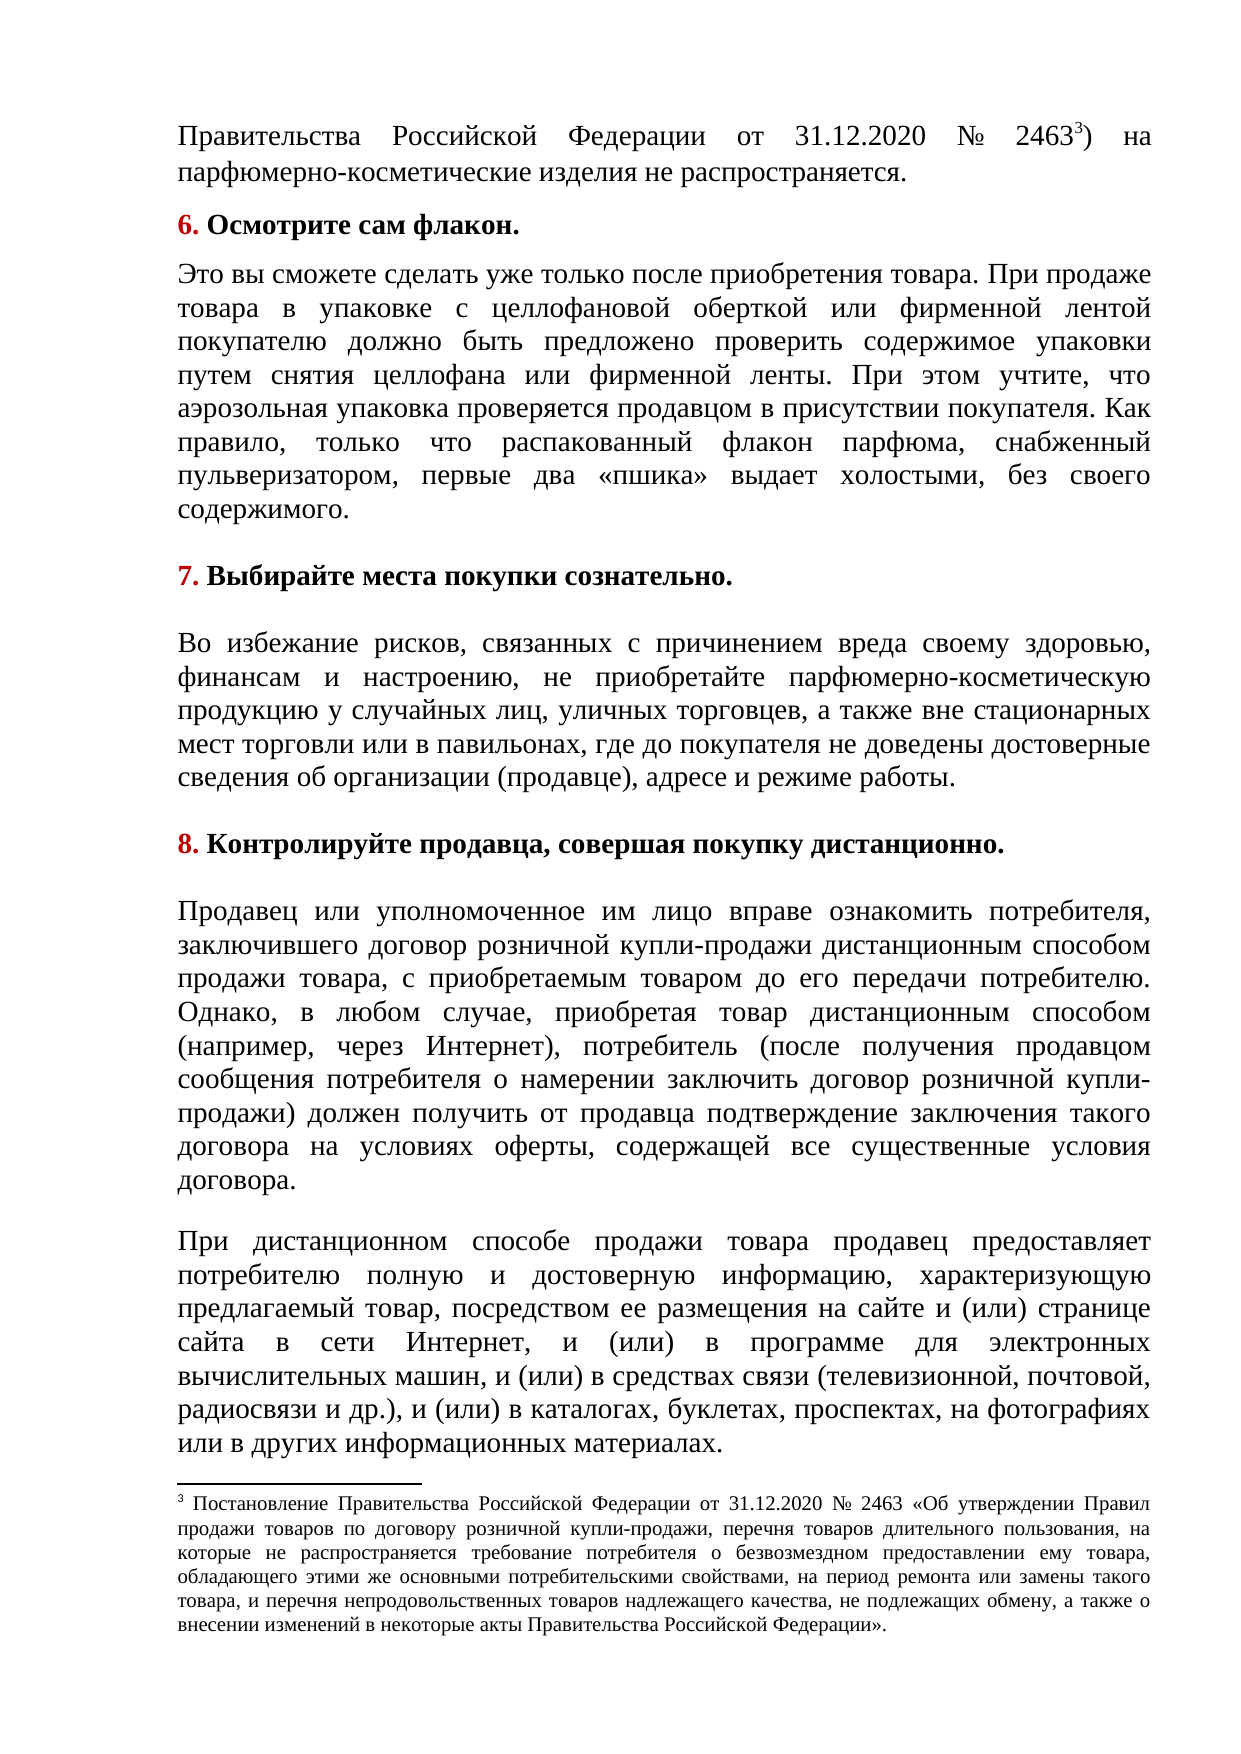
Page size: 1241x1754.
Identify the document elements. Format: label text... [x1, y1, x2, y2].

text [177, 118, 1152, 188]
text 8. Контролируйте продавца, совершая покупку дистанционно. [177, 826, 1152, 860]
text 6. Осмотрите сам флакон. [177, 207, 1152, 241]
text При дистанционном способе продажи товара продавец предоставляет потребителю полную и достоверную информацию, характеризующую предлагаемый товар, посредством ее размещения на сайте и (или) странице сайта в сети Интернет, и (или) в программе для электронных вычислительных машин, и (или) в средствах связи (телевизионной, почтовой, радиосвязи и др.), и (или) в каталогах, буклетах, проспектах, на фотографиях или в других информационных материалах. [177, 1223, 1152, 1458]
text Продавец или уполномоченное им лицо вправе ознакомить потребителя, заключившего договор розничной купли-продажи дистанционным способом продажи товара, с приобретаемым товаром до его передачи потребителю. Однако, в любом случае, приобретая товар дистанционным способом (например, через Интернет), потребитель (после получения продавцом сообщения потребителя о намерении заключить договор розничной купли-продажи) должен получить от продавца подтверждение заключения такого договора на условиях оферты, содержащей все существенные условия договора. [177, 893, 1152, 1195]
text Это вы сможете сделать уже только после приобретения товара. При продаже товара в упаковке с целлофановой оберткой или фирменной лентой покупателю должно быть предложено проверить содержимое упаковки путем снятия целлофана или фирменной ленты. При этом учтите, что аэрозольная упаковка проверяется продавцом в присутствии покупателя. Как правило, только что распакованный флакон парфюма, снабженный пульверизатором, первые два «пшика» выдает холостыми, без своего содержимого. [177, 256, 1152, 524]
text 7. Выбирайте места покупки сознательно. [177, 558, 1152, 592]
text Во избежание рисков, связанных с причинением вреда своему здоровью, финансам и настроению, не приобретайте парфюмерно-косметическую продукцию у случайных лиц, уличных торговцев, а также вне стационарных мест торговли или в павильонах, где до покупателя не доведены достоверные сведения об организации (продавце), адресе и режиме работы. [177, 625, 1152, 793]
